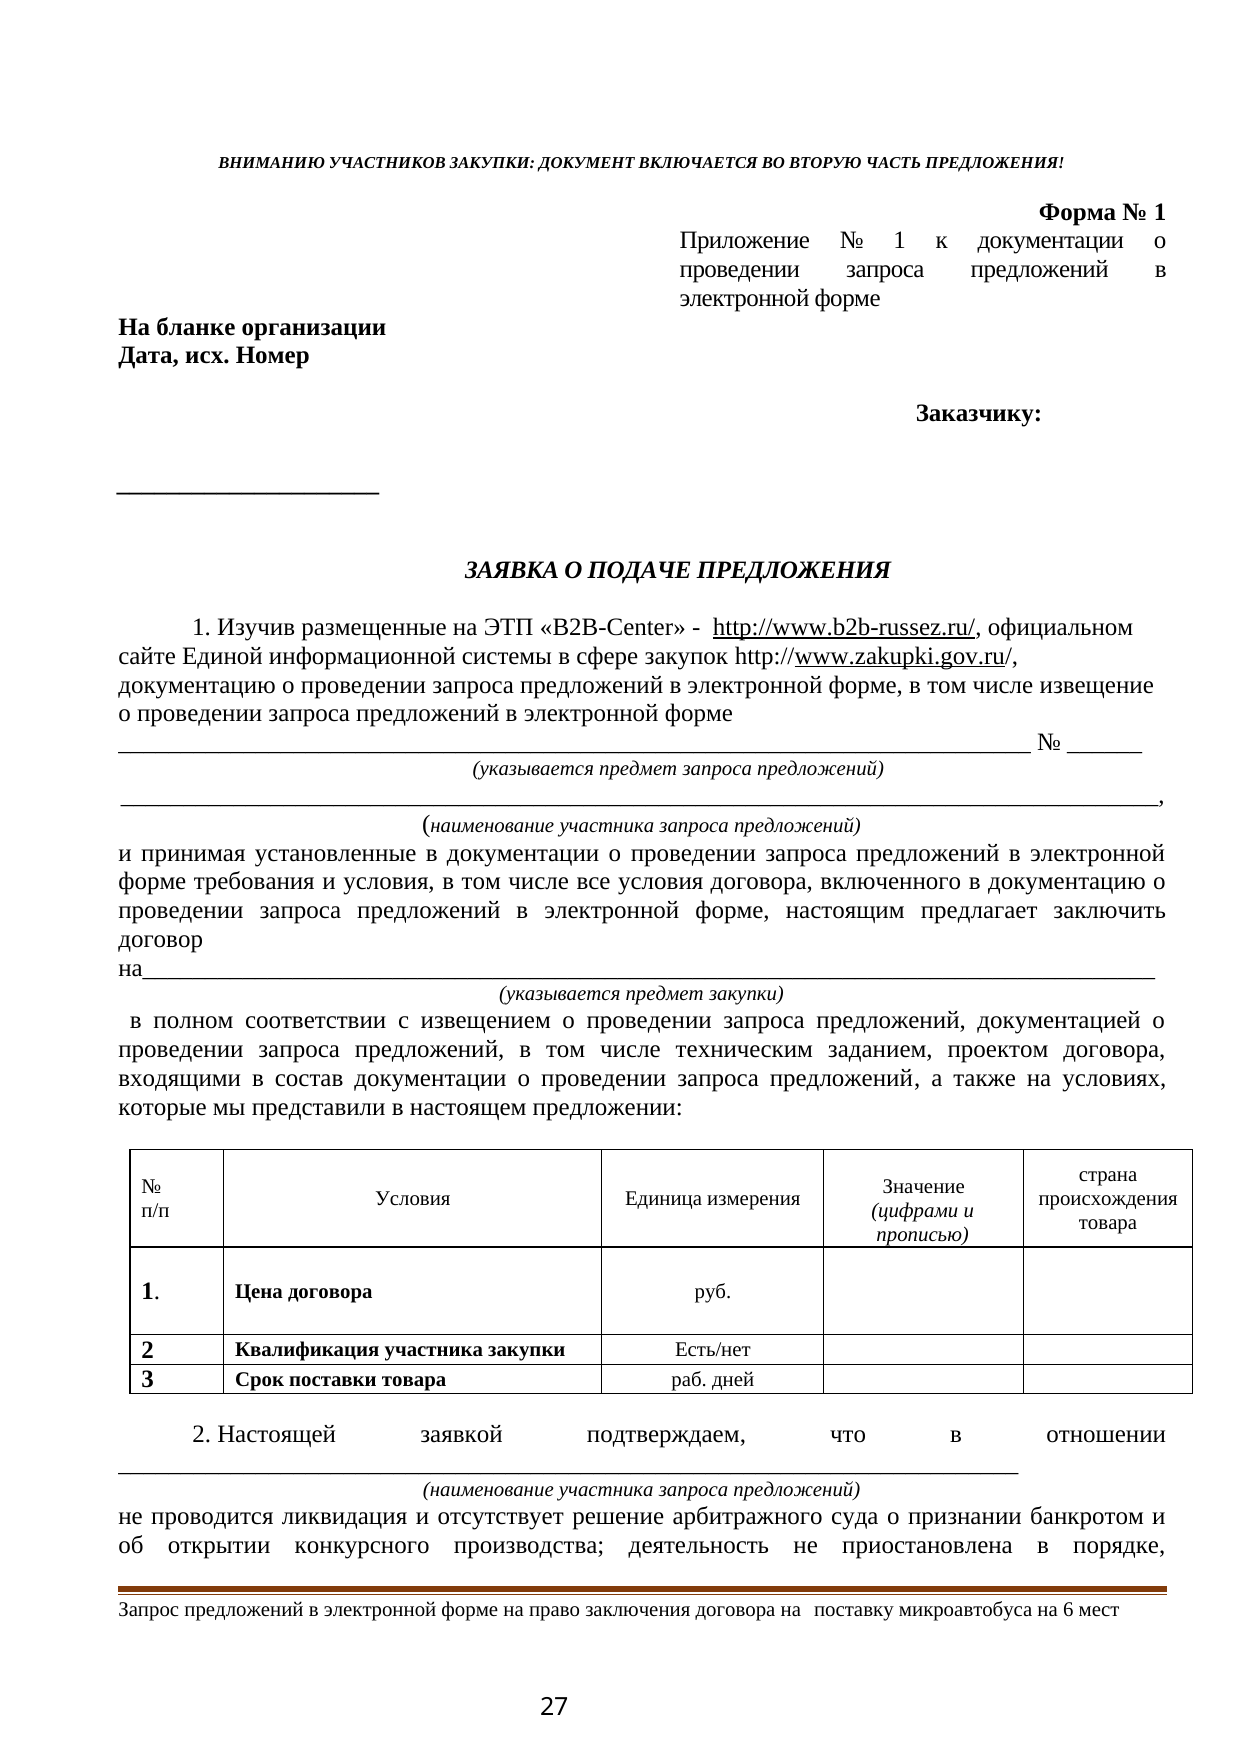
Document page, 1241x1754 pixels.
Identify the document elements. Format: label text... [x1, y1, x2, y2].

table_cell 2 [131, 1335, 223, 1363]
table_cell раб. дней [602, 1365, 823, 1393]
table_header Значение (цифрами и прописью) [824, 1150, 1023, 1246]
table_cell Срок поставки товара [224, 1365, 601, 1393]
table_cell [824, 1248, 1023, 1334]
table_cell руб. [602, 1248, 823, 1334]
table_cell [824, 1365, 1023, 1393]
table_cell [1024, 1365, 1192, 1393]
table_cell 1. [131, 1248, 223, 1334]
text (наименование участника запроса предложений) [118, 1477, 1167, 1501]
text (указывается предмет запроса предложений) [118, 756, 1167, 780]
table_header страна происхождения товара [1024, 1150, 1192, 1246]
table_header Условия [224, 1150, 601, 1246]
table_header № п/п [131, 1150, 223, 1246]
text Форма № 1 [118, 197, 1167, 226]
text в полном соответствии с извещением о проведении запроса предложений, документацией о проведении запроса предложений, в том числе техническим заданием, проектом договора, входящими в состав документации о проведении запроса предложений, а также на условиях, которые мы представили в настоящем предложении: [118, 1005, 1167, 1120]
table_cell [1024, 1248, 1192, 1334]
text На бланке организации [118, 312, 1167, 341]
text и принимая установленные в документации о проведении запроса предложений в электронной форме требования и условия, в том числе все условия договора, включенного в документацию о проведении запроса предложений в электронной форме, настоящим предлагает заключить договор на_________________________________________________________________________________ [118, 838, 1167, 981]
table_header Единица измерения [602, 1150, 823, 1246]
text Заказчику: [118, 398, 1167, 427]
table_cell [1024, 1335, 1192, 1363]
text ___________________________________________________________________________________, (наименование участника запроса предложений) [118, 780, 1167, 838]
table_cell Есть/нет [602, 1335, 823, 1363]
table_cell [824, 1335, 1023, 1363]
text Дата, исх. Номер [118, 341, 1167, 369]
text ВНИМАНИЮ УЧАСТНИКОВ ЗАКУПКИ: ДОКУМЕНТ ВКЛЮЧАЕТСЯ ВО ВТОРУЮ ЧАСТЬ ПРЕДЛОЖЕНИЯ! [118, 153, 1167, 172]
table_cell Квалификация участника закупки [224, 1335, 601, 1363]
text Приложение № 1 к документации о проведении запроса предложений в электронной форме [679, 226, 1167, 312]
text 2. Настоящей заявкой подтверждаем, что в отношении ________________________________________________________________________ [118, 1419, 1167, 1477]
text 1. Изучив размещенные на ЭТП «B2B-Center» - http://www.b2b-russez.ru/, официальном сайте Единой информационной системы в сфере закупок http://www.zakupki.gov.ru/, документацию о проведении запроса предложений в электронной форме, в том числе извещение о проведении запроса предложений в электронной форме _________________________________________________________________________ № ______ [118, 612, 1167, 756]
text _____________________ [118, 442, 1167, 497]
table_cell 3 [131, 1365, 223, 1393]
text ЗАЯВКА О ПОДАЧЕ ПРЕДЛОЖЕНИЯ [118, 555, 1167, 583]
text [118, 1501, 1167, 1558]
table_cell Цена договора [224, 1248, 601, 1334]
text (указывается предмет закупки) [118, 981, 1167, 1005]
